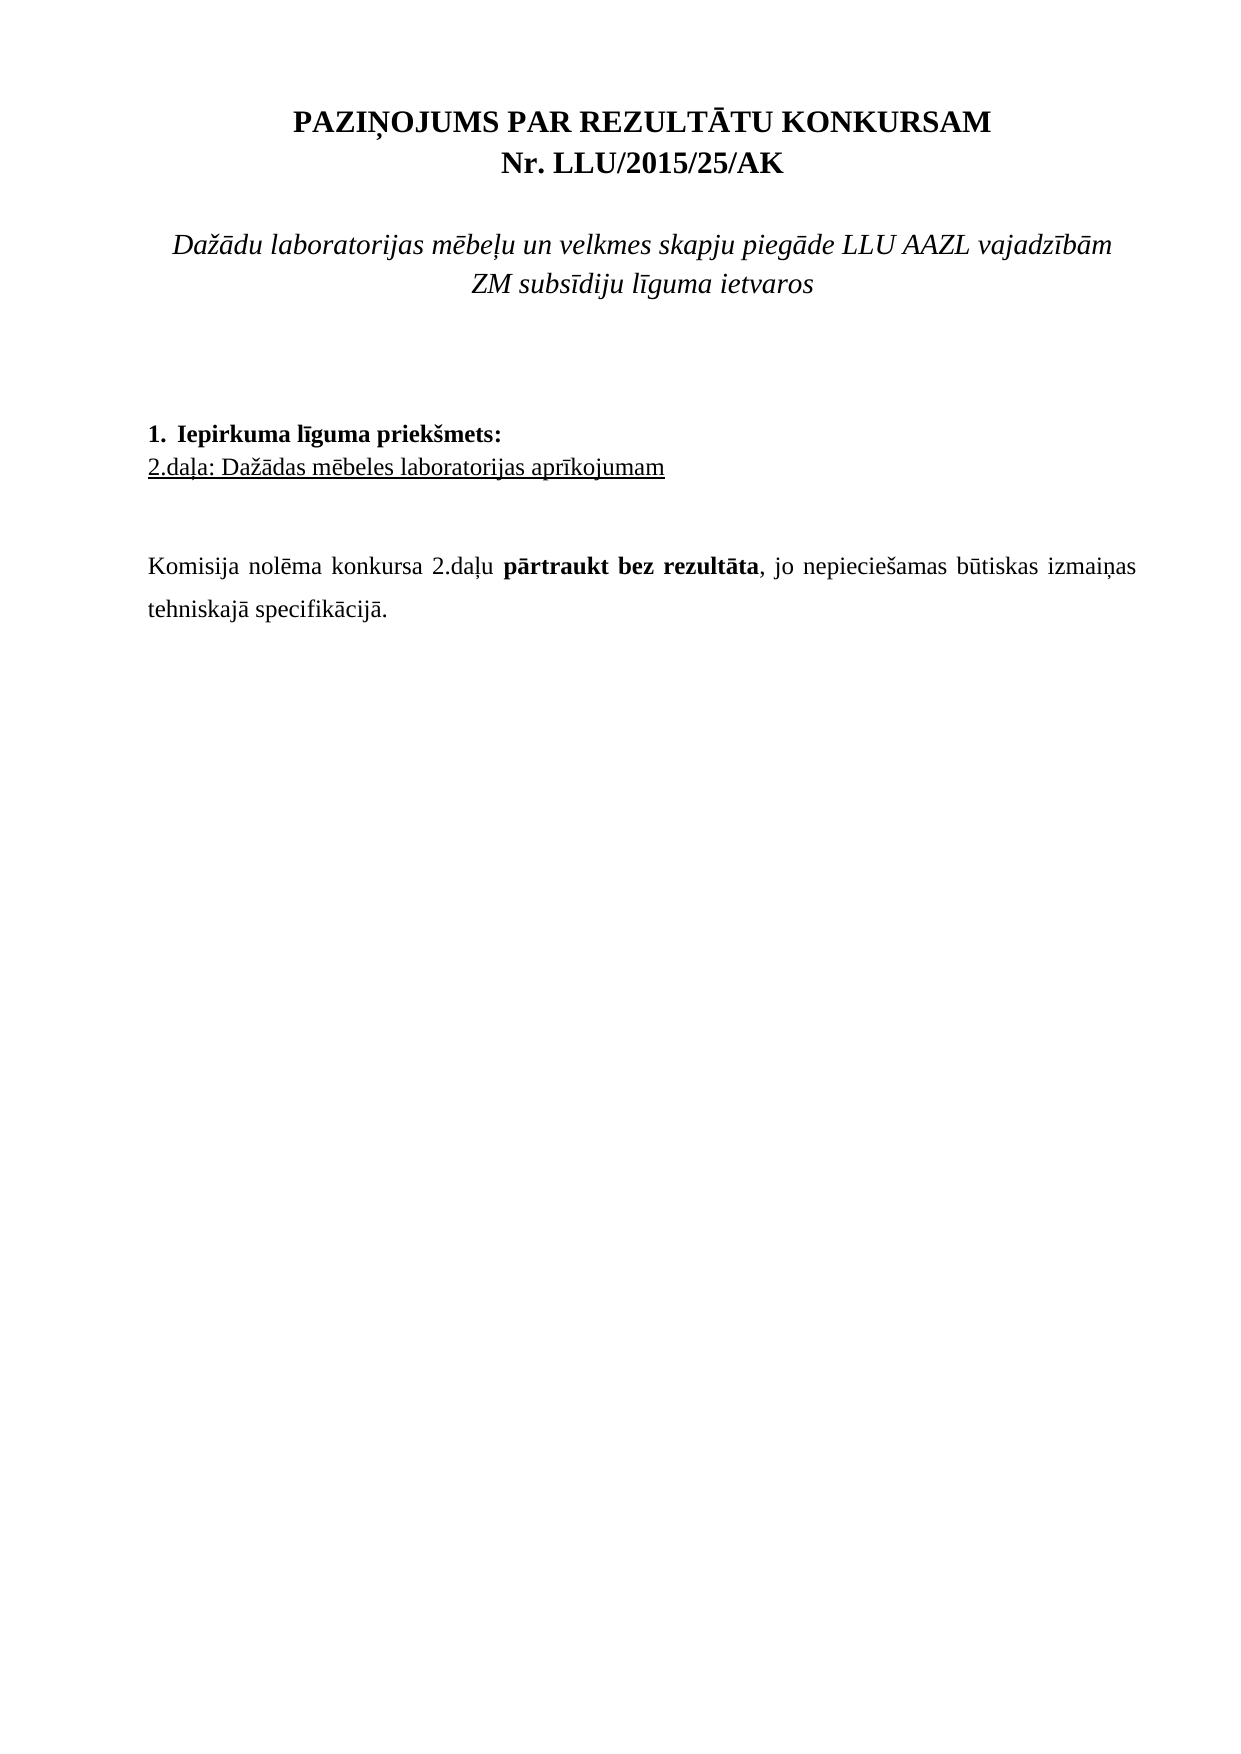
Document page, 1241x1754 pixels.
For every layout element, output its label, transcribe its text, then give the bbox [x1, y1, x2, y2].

text Komisija nolēma konkursa 2.daļu pārtraukt bez rezultāta, jo nepieciešamas būtiskas izmaiņas tehniskajā specifikācijā. [148, 551, 1137, 623]
text ZM subsīdiju līguma ietvaros [148, 266, 1137, 299]
text Dažādu laboratorijas mēbeļu un velkmes skapju piegāde LLU AAZL vajadzībām [148, 227, 1137, 261]
list 2.daļa: Dažādas mēbeles laboratorijas aprīkojumam [148, 452, 1137, 481]
list Iepirkuma līguma priekšmets: [148, 419, 1137, 448]
text PAZIŅOJUMS PAR REZULTĀTU KONKURSAM [148, 103, 1137, 139]
text Nr. LLU/2015/25/AK [148, 145, 1137, 181]
